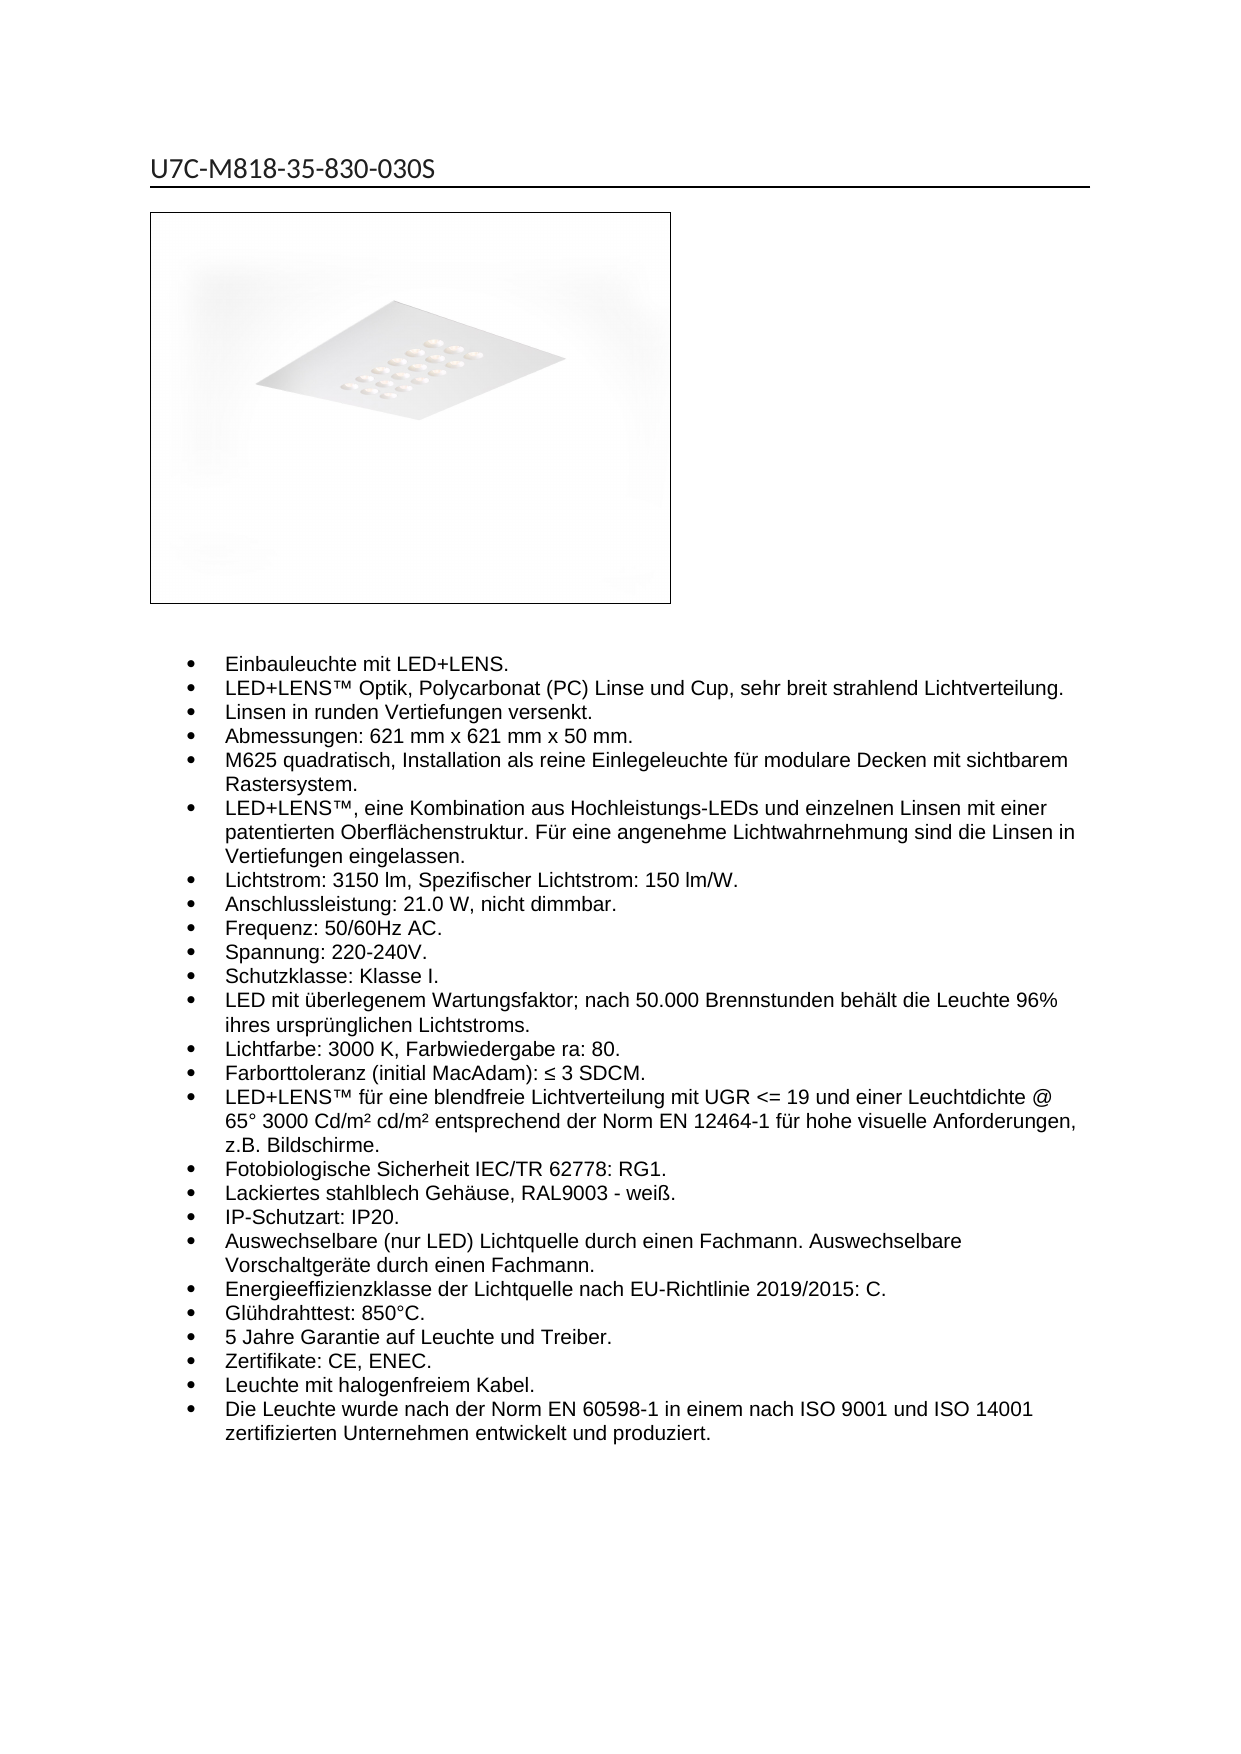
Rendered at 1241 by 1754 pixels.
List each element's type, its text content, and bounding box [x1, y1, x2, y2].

list LED+LENS™ für eine blendfreie Lichtverteilung mit UGR <= 19 und einer Leuchtdichte @ 65° 3000 Cd/m² cd/m² entsprechend der Norm EN 12464-1 für hohe visuelle Anforderungen, z.B. Bildschirme. [187, 1084, 1090, 1156]
list Energieeffizienzklasse der Lichtquelle nach EU-Richtlinie 2019/2015: C. [187, 1277, 1090, 1301]
list Farborttoleranz (initial MacAdam): ≤ 3 SDCM. [187, 1060, 1090, 1084]
list Zertifikate: CE, ENEC. [187, 1349, 1090, 1373]
list Lichtstrom: 3150 lm, Spezifischer Lichtstrom: 150 lm/W. [187, 868, 1090, 892]
list Lichtfarbe: 3000 K, Farbwiedergabe ra: 80. [187, 1036, 1090, 1060]
list Abmessungen: 621 mm x 621 mm x 50 mm. [187, 724, 1090, 748]
list 5 Jahre Garantie auf Leuchte und Treiber. [187, 1325, 1090, 1349]
list Fotobiologische Sicherheit IEC/TR 62778: RG1. [187, 1156, 1090, 1181]
list Lackiertes stahlblech Gehäuse, RAL9003 - weiß. [187, 1181, 1090, 1204]
list Leuchte mit halogenfreiem Kabel. [187, 1373, 1090, 1397]
list IP-Schutzart: IP20. [187, 1204, 1090, 1229]
picture [151, 213, 670, 603]
list LED+LENS™, eine Kombination aus Hochleistungs-LEDs und einzelnen Linsen mit einer patentierten Oberflächenstruktur. Für eine angenehme Lichtwahrnehmung sind die Linsen in Vertiefungen eingelassen. [187, 796, 1090, 868]
list Linsen in runden Vertiefungen versenkt. [187, 700, 1090, 724]
list Schutzklasse: Klasse I. [187, 964, 1090, 988]
list LED+LENS™ Optik, Polycarbonat (PC) Linse und Cup, sehr breit strahlend Lichtverteilung. [187, 676, 1090, 700]
list LED mit überlegenem Wartungsfaktor; nach 50.000 Brennstunden behält die Leuchte 96% ihres ursprünglichen Lichtstroms. [187, 988, 1090, 1036]
text U7C-M818-35-830-030S [150, 150, 1090, 186]
list M625 quadratisch, Installation als reine Einlegeleuchte für modulare Decken mit sichtbarem Rastersystem. [187, 748, 1090, 796]
list Spannung: 220-240V. [187, 940, 1090, 964]
list Einbauleuchte mit LED+LENS. [187, 652, 1090, 676]
list Frequenz: 50/60Hz AC. [187, 916, 1090, 940]
list Glühdrahttest: 850°C. [187, 1301, 1090, 1325]
list Anschlussleistung: 21.0 W, nicht dimmbar. [187, 892, 1090, 916]
list Die Leuchte wurde nach der Norm EN 60598-1 in einem nach ISO 9001 und ISO 14001 zertifizierten Unternehmen entwickelt und produziert. [187, 1397, 1090, 1445]
list Auswechselbare (nur LED) Lichtquelle durch einen Fachmann. Auswechselbare Vorschaltgeräte durch einen Fachmann. [187, 1229, 1090, 1277]
